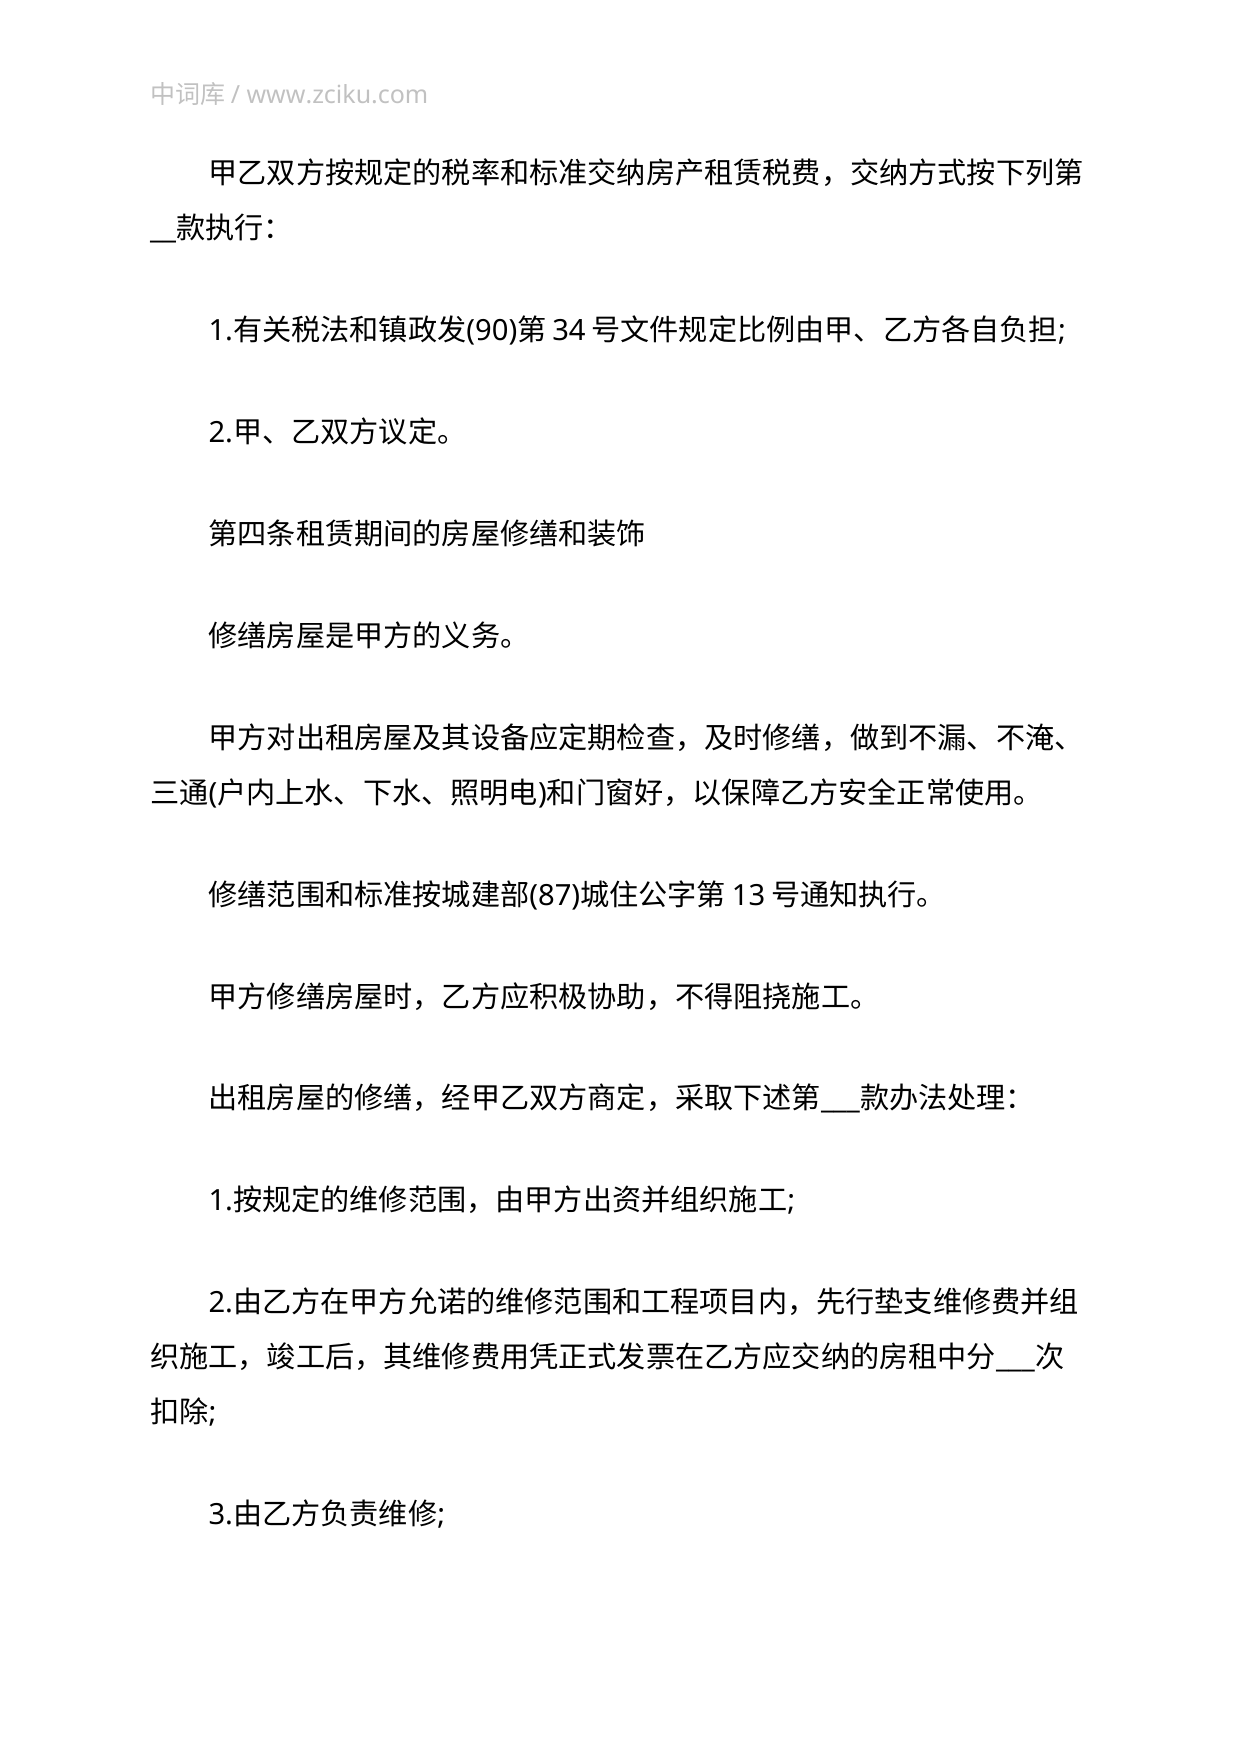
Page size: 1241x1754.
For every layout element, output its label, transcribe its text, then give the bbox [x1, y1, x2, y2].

text 出租房屋的修缮，经甲乙双方商定，采取下述第___款办法处理： [150, 1075, 1090, 1117]
text 甲方修缮房屋时，乙方应积极协助，不得阻挠施工。 [150, 973, 1090, 1016]
text 修缮范围和标准按城建部(87)城住公字第13号通知执行。 [150, 871, 1090, 914]
text 2.甲、乙双方议定。 [150, 409, 1090, 451]
text 1.按规定的维修范围，由甲方出资并组织施工; [150, 1177, 1090, 1219]
text 甲方对出租房屋及其设备应定期检查，及时修缮，做到不漏、不淹、三通(户内上水、下水、照明电)和门窗好，以保障乙方安全正常使用。 [150, 714, 1090, 812]
text 2.由乙方在甲方允诺的维修范围和工程项目内，先行垫支维修费并组织施工，竣工后，其维修费用凭正式发票在乙方应交纳的房租中分___次扣除; [150, 1279, 1090, 1431]
text 第四条租赁期间的房屋修缮和装饰 [150, 511, 1090, 553]
text 3.由乙方负责维修; [150, 1491, 1090, 1533]
text 甲乙双方按规定的税率和标准交纳房产租赁税费，交纳方式按下列第__款执行： [150, 150, 1090, 247]
text 修缮房屋是甲方的义务。 [150, 613, 1090, 655]
text 1.有关税法和镇政发(90)第34号文件规定比例由甲、乙方各自负担; [150, 307, 1090, 349]
